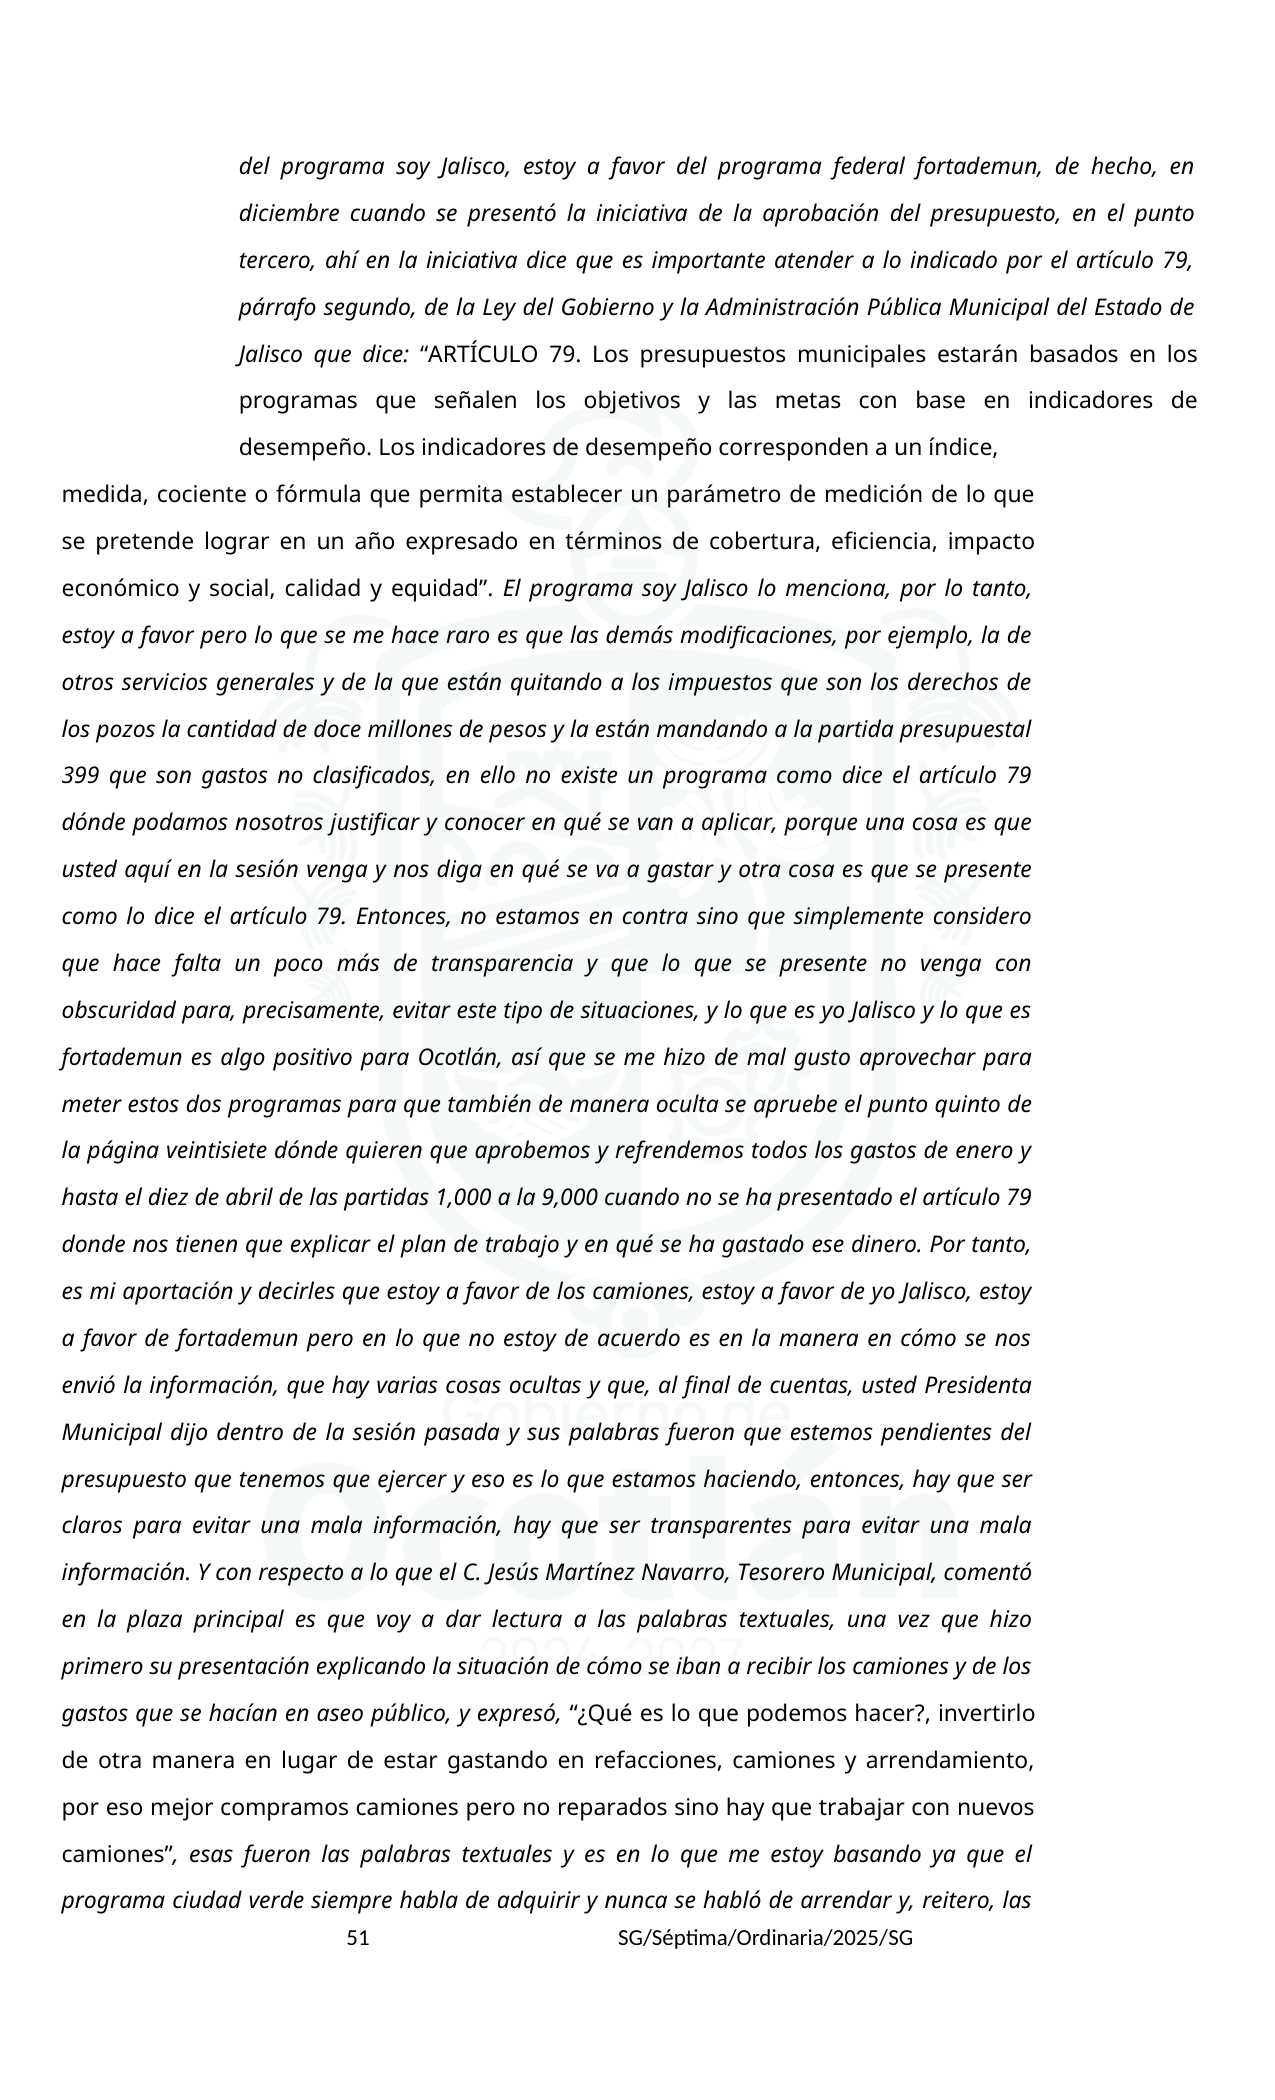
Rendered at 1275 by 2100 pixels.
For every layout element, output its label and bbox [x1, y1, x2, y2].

text [61, 478, 1036, 1916]
text [239, 150, 1198, 462]
